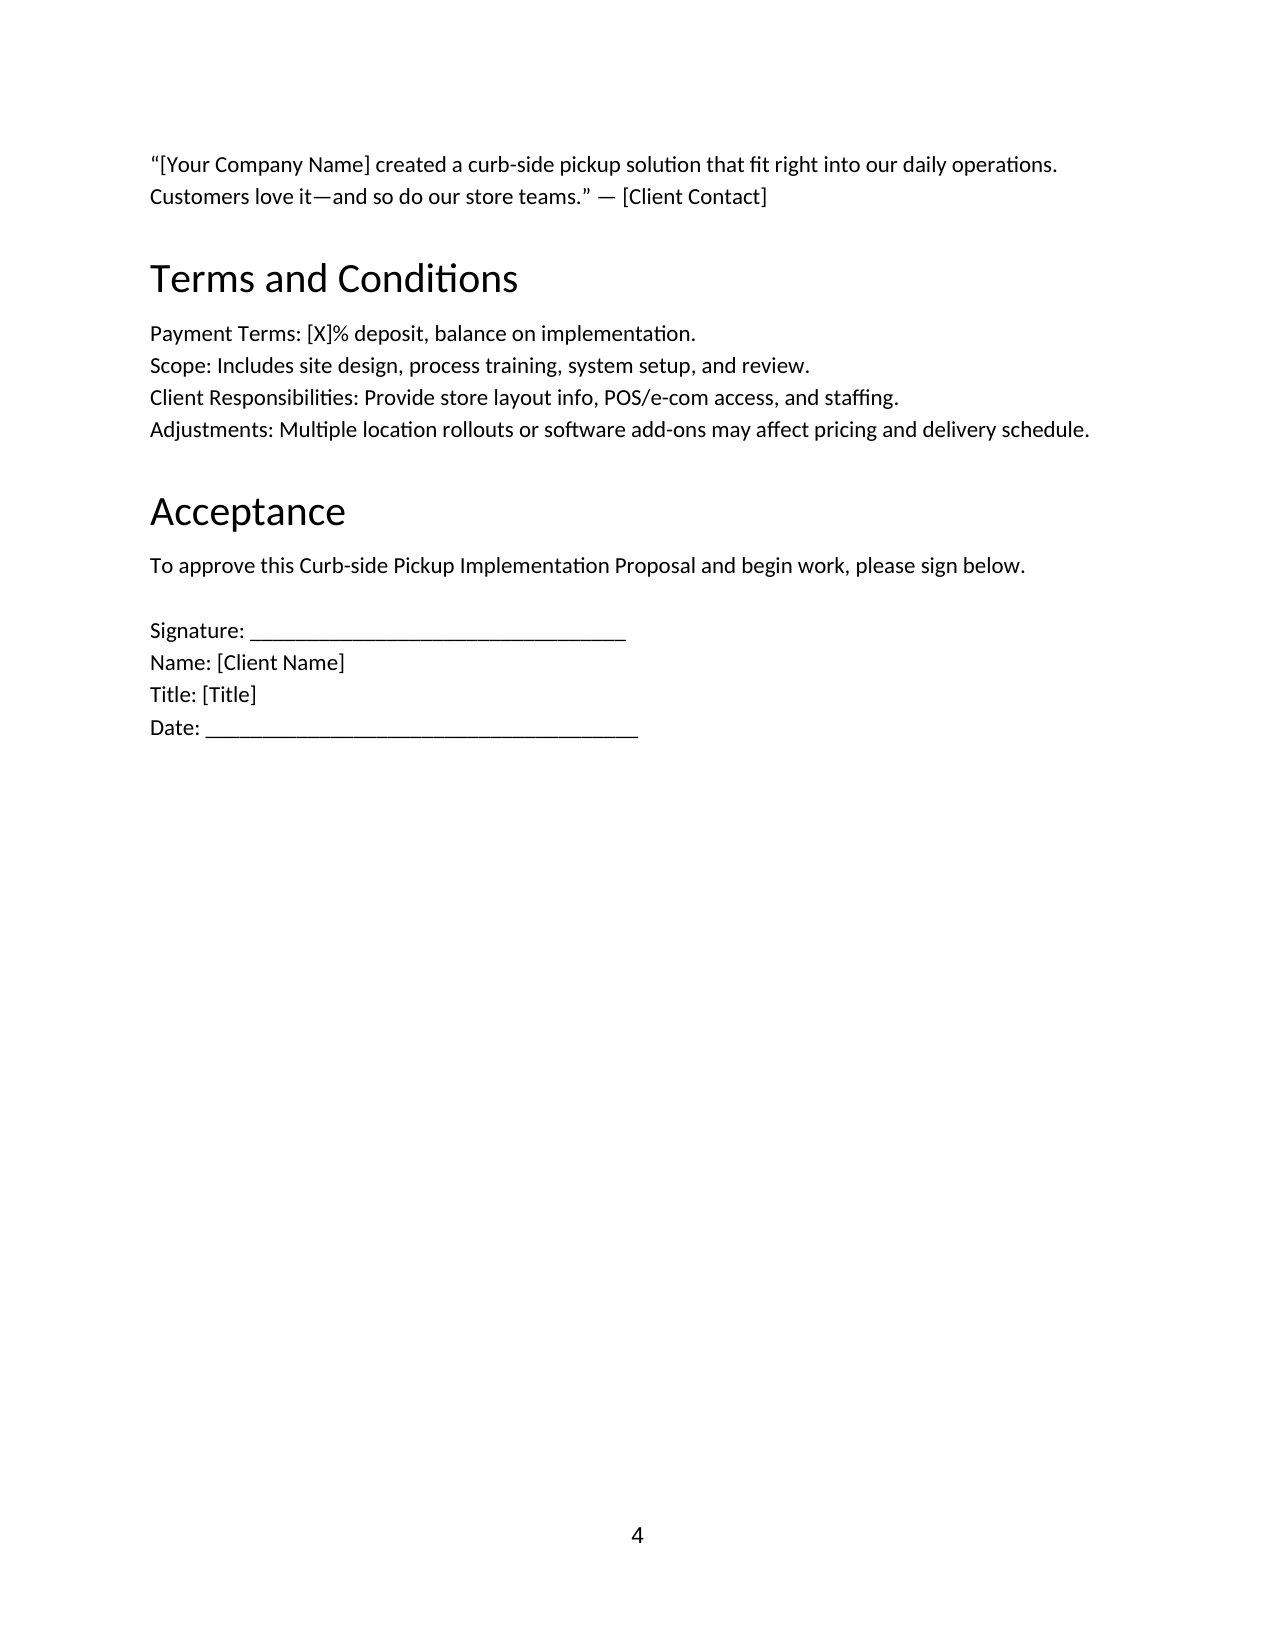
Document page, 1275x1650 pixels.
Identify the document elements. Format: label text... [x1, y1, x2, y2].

subtitle Terms and Conditions [150, 252, 1125, 303]
text To approve this Curb-side Pickup Implementation Proposal and begin work, please sign below. Signature: _________________________________ Name: [Client Name] Title: [Title] Date: ______________________________________ [150, 552, 1125, 741]
subtitle Acceptance [150, 485, 1125, 536]
text Payment Terms: [X]% deposit, balance on implementation. Scope: Includes site design, process training, system setup, and review. Client Responsibilities: Provide store layout info, POS/e-com access, and staffing. Adjustments: Multiple location rollouts or software add-ons may affect pricing and delivery schedule. [150, 319, 1125, 443]
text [150, 150, 1125, 210]
